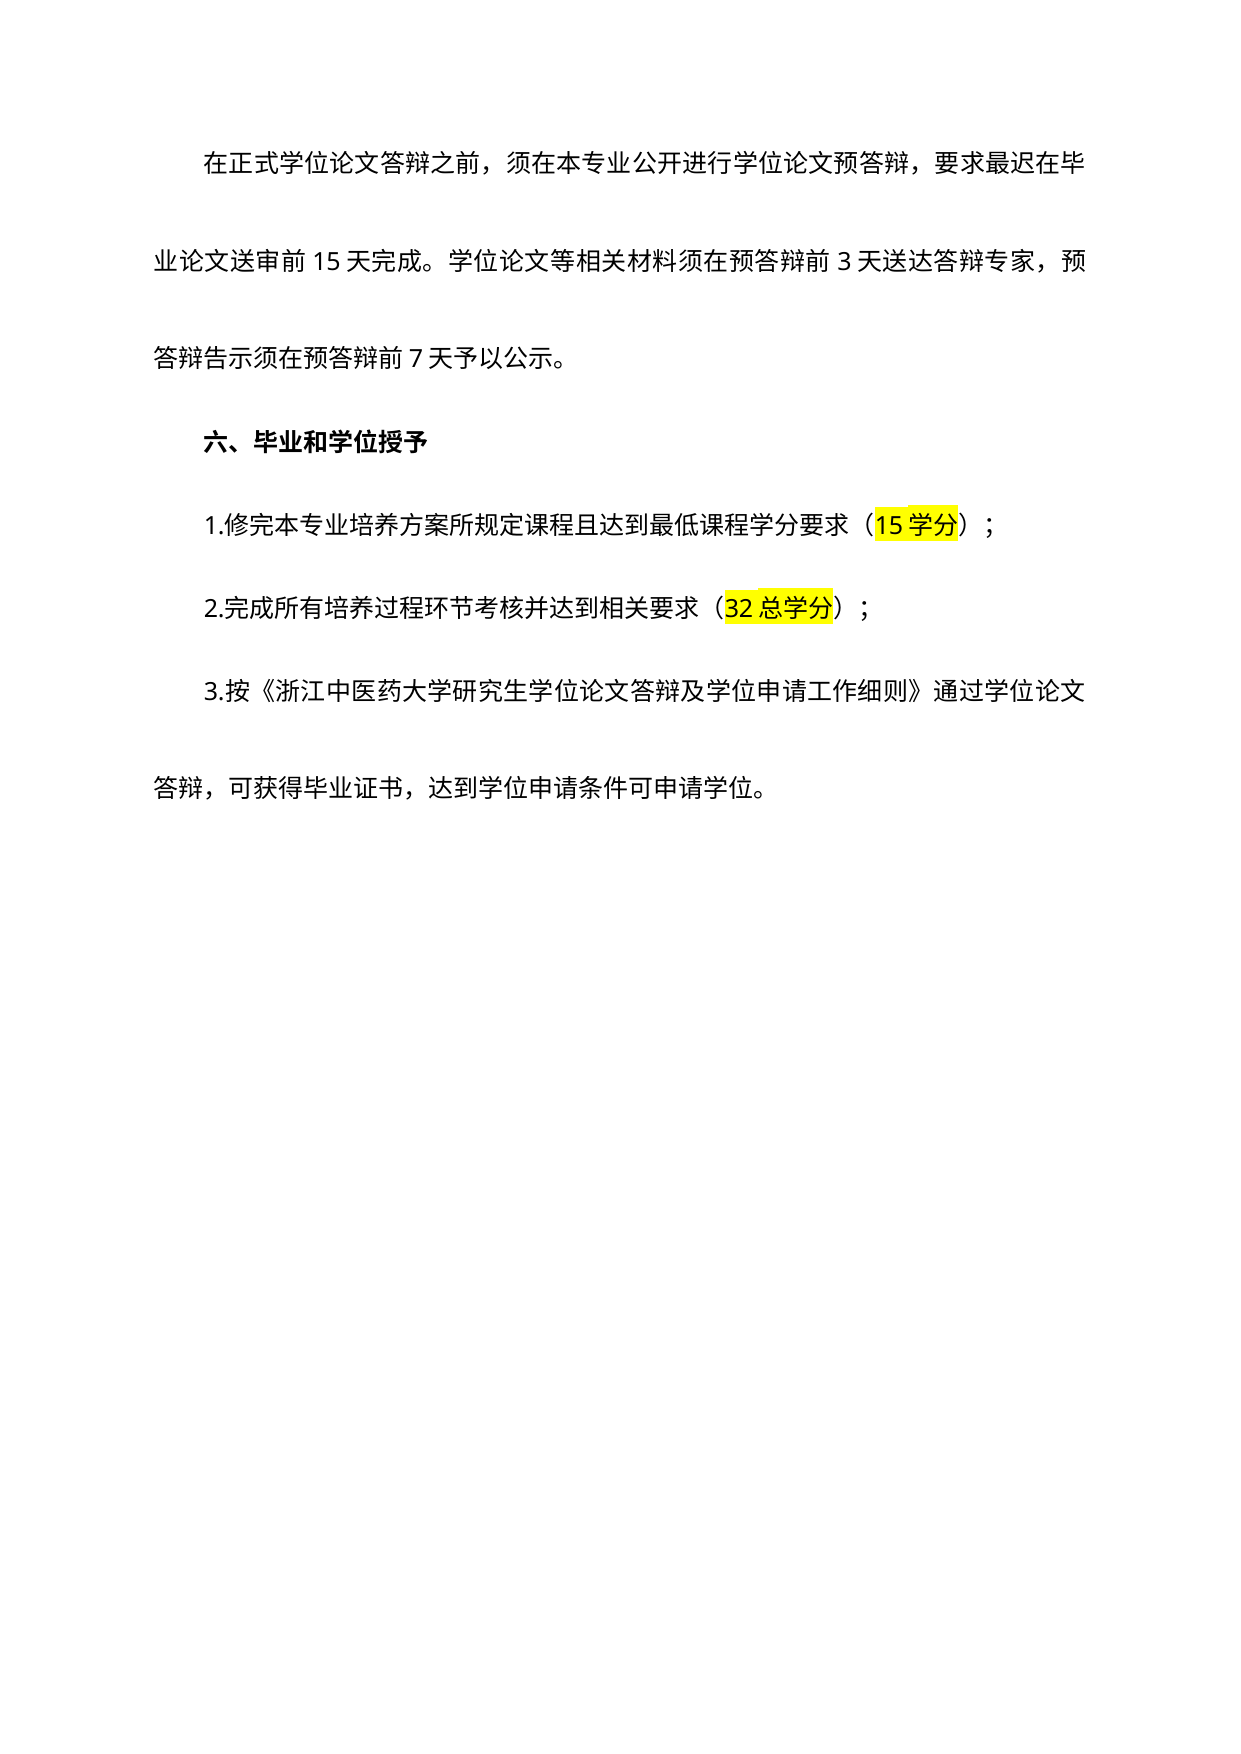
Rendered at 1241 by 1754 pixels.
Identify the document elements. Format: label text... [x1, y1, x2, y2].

text 在正式学位论文答辩之前，须在本专业公开进行学位论文预答辩，要求最迟在毕业论文送审前15天完成。学位论文等相关材料须在预答辩前3天送达答辩专家，预答辩告示须在预答辩前7天予以公示。 [153, 129, 1087, 389]
text 六、毕业和学位授予 [153, 408, 1087, 473]
text 2.完成所有培养过程环节考核并达到相关要求（32总学分）； [153, 574, 1087, 639]
text 1.修完本专业培养方案所规定课程且达到最低课程学分要求（15学分）； [153, 491, 1087, 556]
text 3.按《浙江中医药大学研究生学位论文答辩及学位申请工作细则》通过学位论文答辩，可获得毕业证书，达到学位申请条件可申请学位。 [153, 657, 1087, 819]
